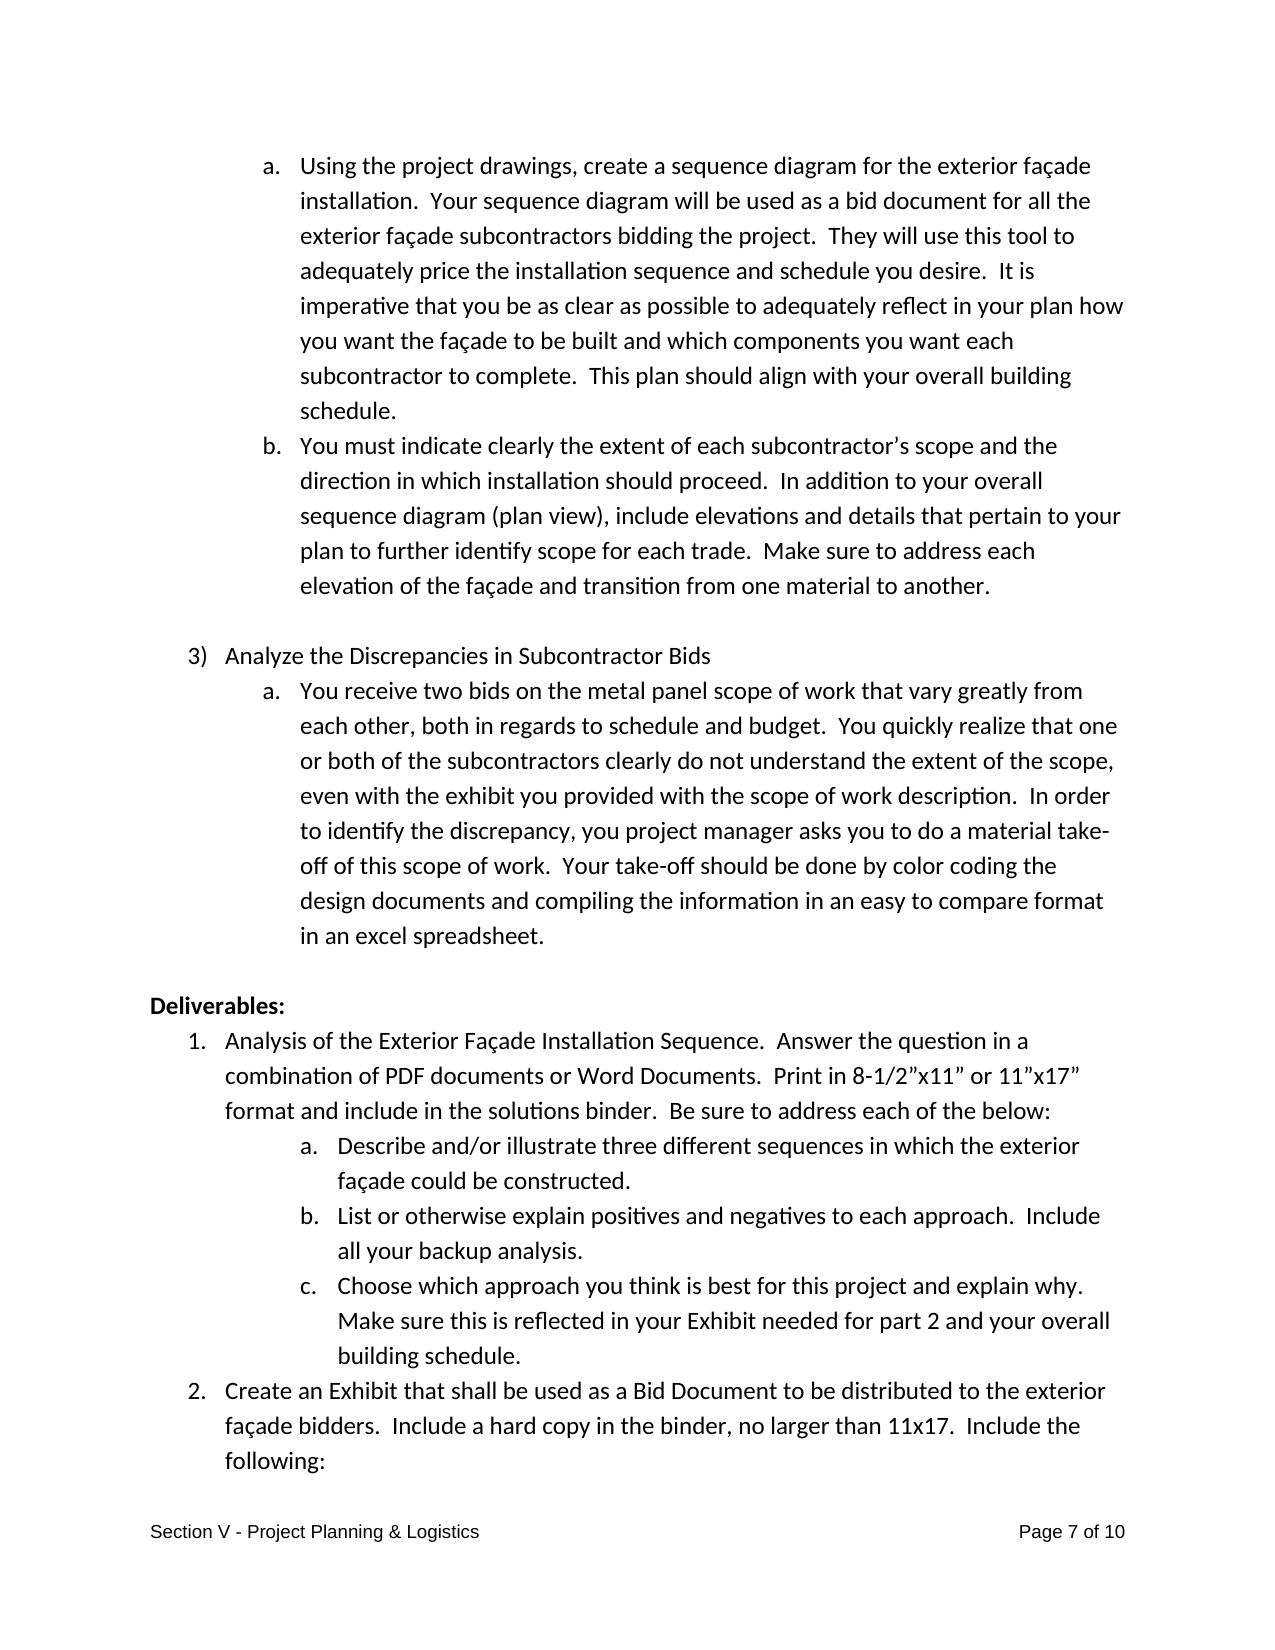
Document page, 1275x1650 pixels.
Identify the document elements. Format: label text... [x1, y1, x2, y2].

list Describe and/or illustrate three different sequences in which the exterior façade could be constructed. [300, 1130, 1125, 1196]
list List or otherwise explain positives and negatives to each approach. Include all your backup analysis. [300, 1200, 1125, 1266]
list You receive two bids on the metal panel scope of work that vary greatly from each other, both in regards to schedule and budget. You quickly realize that one or both of the subcontractors clearly do not understand the extent of the scope, even with the exhibit you provided with the scope of work description. In order to identify the discrepancy, you project manager asks you to do a material take-off of this scope of work. Your take-off should be done by color coding the design documents and compiling the information in an easy to compare format in an excel spreadsheet. [262, 675, 1125, 951]
list Using the project drawings, create a sequence diagram for the exterior façade installation. Your sequence diagram will be used as a bid document for all the exterior façade subcontractors bidding the project. They will use this tool to adequately price the installation sequence and schedule you desire. It is imperative that you be as clear as possible to adequately reflect in your plan how you want the façade to be built and which components you want each subcontractor to complete. This plan should align with your overall building schedule. [262, 150, 1125, 426]
list Choose which approach you think is best for this project and explain why. Make sure this is reflected in your Exhibit needed for part 2 and your overall building schedule. [300, 1270, 1125, 1371]
list You must indicate clearly the extent of each subcontractor’s scope and the direction in which installation should proceed. In addition to your overall sequence diagram (plan view), include elevations and details that pertain to your plan to further identify scope for each trade. Make sure to address each elevation of the façade and transition from one material to another. [262, 430, 1125, 601]
list Analysis of the Exterior Façade Installation Sequence. Answer the question in a combination of PDF documents or Word Documents. Print in 8-1/2”x11” or 11”x17” format and include in the solutions binder. Be sure to address each of the below: [187, 1025, 1125, 1126]
list Create an Exhibit that shall be used as a Bid Document to be distributed to the exterior façade bidders. Include a hard copy in the binder, no larger than 11x17. Include the following: [187, 1375, 1125, 1476]
list Analyze the Discrepancies in Subcontractor Bids [187, 640, 1125, 671]
text Deliverables: [150, 990, 1125, 1021]
